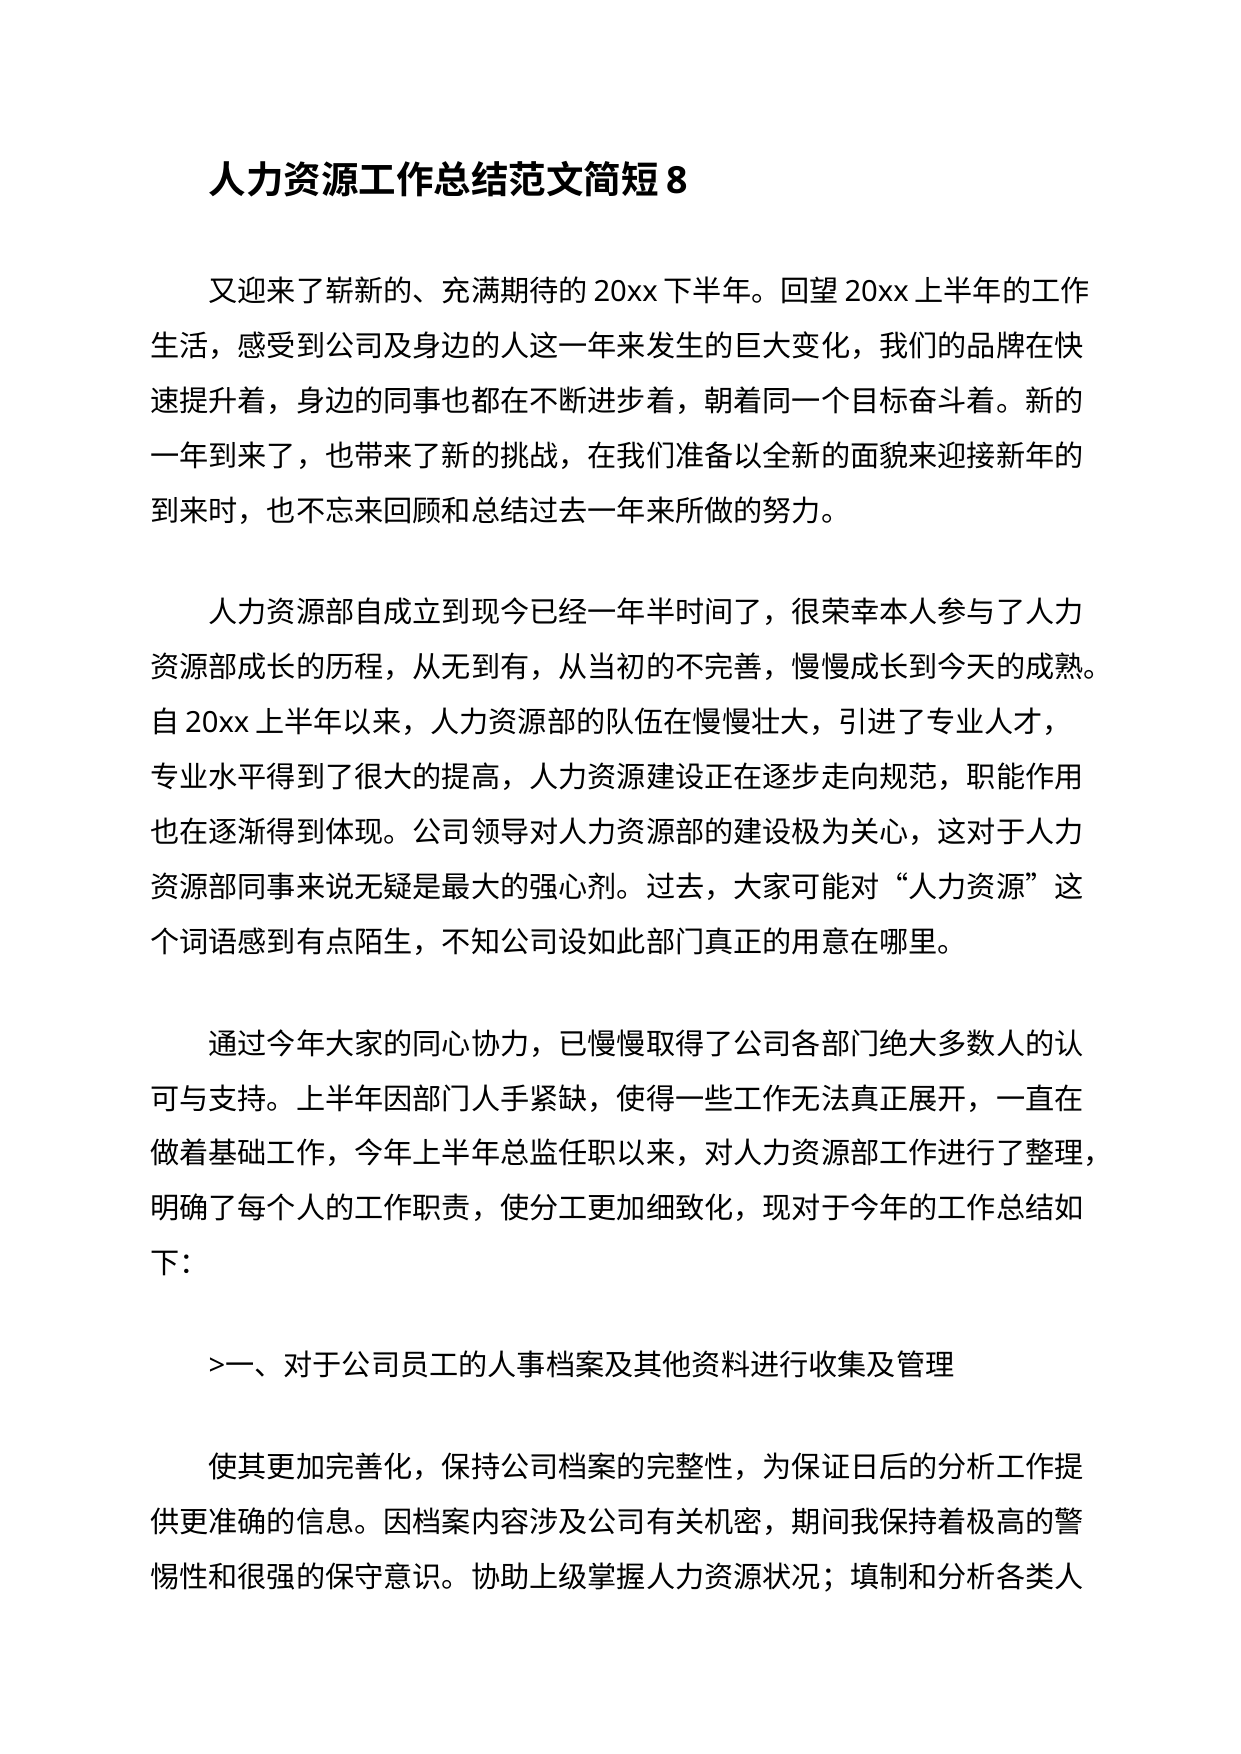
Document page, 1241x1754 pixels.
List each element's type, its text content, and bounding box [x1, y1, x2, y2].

text 又迎来了崭新的、充满期待的20xx下半年。回望20xx上半年的工作生活，感受到公司及身边的人这一年来发生的巨大变化，我们的品牌在快速提升着，身边的同事也都在不断进步着，朝着同一个目标奋斗着。新的一年到来了，也带来了新的挑战，在我们准备以全新的面貌来迎接新年的到来时，也不忘来回顾和总结过去一年来所做的努力。 [150, 268, 1090, 529]
text 人力资源部自成立到现今已经一年半时间了，很荣幸本人参与了人力资源部成长的历程，从无到有，从当初的不完善，慢慢成长到今天的成熟。自20xx上半年以来，人力资源部的队伍在慢慢壮大，引进了专业人才，专业水平得到了很大的提高，人力资源建设正在逐步走向规范，职能作用也在逐渐得到体现。公司领导对人力资源部的建设极为关心，这对于人力资源部同事来说无疑是最大的强心剂。过去，大家可能对“人力资源”这个词语感到有点陌生，不知公司设如此部门真正的用意在哪里。 [150, 589, 1090, 961]
text 人力资源工作总结范文简短8 [150, 150, 1090, 204]
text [150, 1444, 1090, 1596]
text >一、对于公司员工的人事档案及其他资料进行收集及管理 [150, 1342, 1090, 1384]
text 通过今年大家的同心协力，已慢慢取得了公司各部门绝大多数人的认可与支持。上半年因部门人手紧缺，使得一些工作无法真正展开，一直在做着基础工作，今年上半年总监任职以来，对人力资源部工作进行了整理，明确了每个人的工作职责，使分工更加细致化，现对于今年的工作总结如下： [150, 1020, 1090, 1282]
